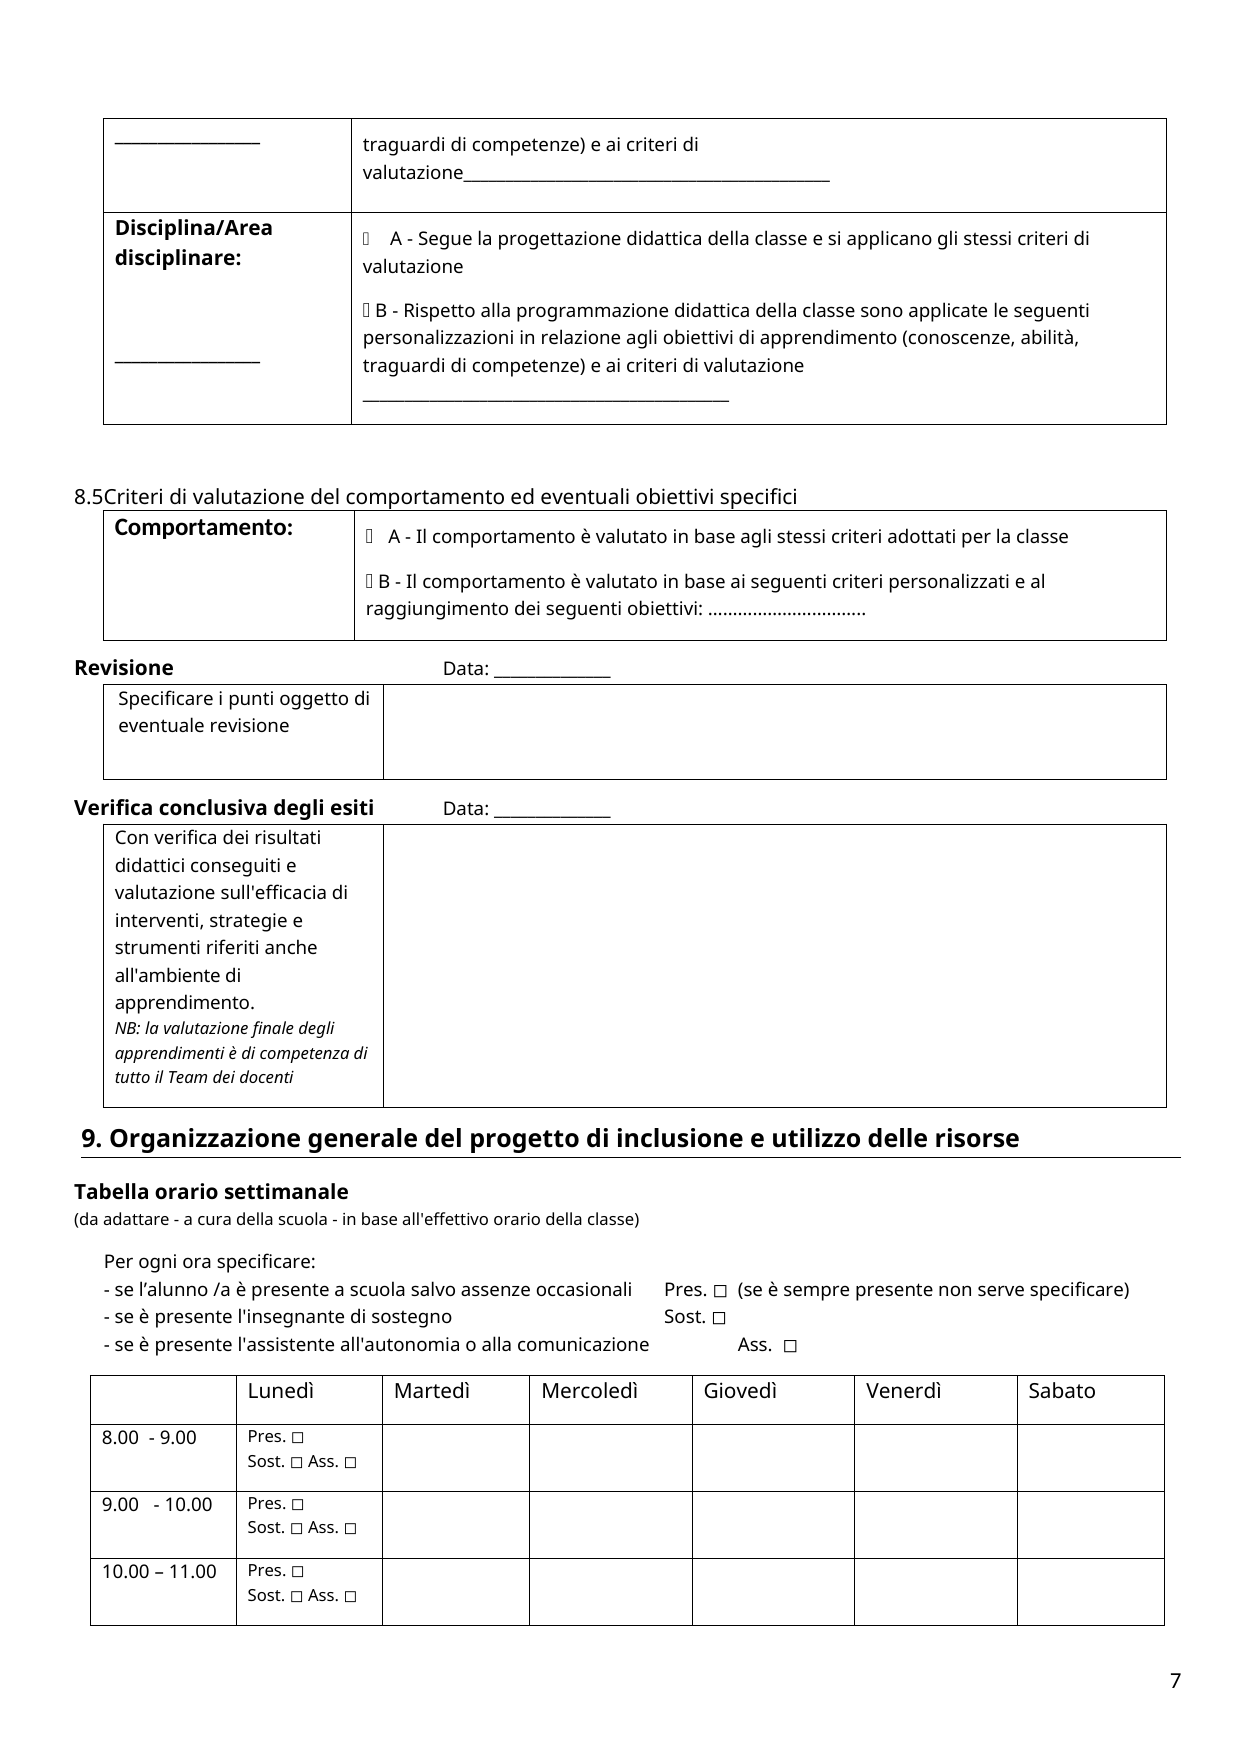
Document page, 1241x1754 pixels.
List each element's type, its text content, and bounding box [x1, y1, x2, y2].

table_header Comportamento: [104, 511, 354, 640]
table_cell [383, 1492, 529, 1558]
table_cell 10.00 – 11.00 [91, 1559, 236, 1624]
text Tabella orario settimanale (da adattare - a cura della scuola - in base all'effettivo orario della classe) [74, 1177, 1181, 1230]
table_cell 8.00 - 9.00 [91, 1425, 236, 1491]
table_cell [530, 1425, 692, 1491]
text Revisione Data: ______________ [74, 653, 1181, 682]
table_header Mercoledì [530, 1376, 692, 1424]
table_cell [1018, 1425, 1164, 1491]
table_cell Disciplina/Area disciplinare: _________________ [104, 213, 351, 424]
table_cell [855, 1425, 1017, 1491]
text Verifica conclusiva degli esiti Data: ______________ [74, 793, 1181, 821]
table_cell [1018, 1492, 1164, 1558]
table_cell [383, 1425, 529, 1491]
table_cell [237, 1559, 382, 1624]
table_cell Pres. ◻ Sost. ◻ Ass. ◻ [237, 1492, 382, 1558]
table_header [384, 685, 1166, 779]
table_header [91, 1376, 236, 1424]
table_cell [855, 1559, 1017, 1624]
subtitle 9. Organizzazione generale del progetto di inclusione e utilizzo delle risorse [81, 1121, 1181, 1157]
text Per ogni ora specificare: - se l’alunno /a è presente a scuola salvo assenze occasionali Pres. ◻ (se è sempre presente non serve specificare) - se è presente l'insegnante di sostegno Sost. ◻ [103, 1249, 1181, 1329]
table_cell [104, 119, 351, 212]
table_header Lunedì [237, 1376, 382, 1424]
table_header Venerdì [855, 1376, 1017, 1424]
table_header Sabato [1018, 1376, 1164, 1424]
table_cell [693, 1559, 854, 1624]
table_cell [693, 1492, 854, 1558]
table_cell [855, 1492, 1017, 1558]
table_cell [383, 1559, 529, 1624]
table_cell [1018, 1559, 1164, 1624]
table_header Martedì [383, 1376, 529, 1424]
text - se è presente l'assistente all'autonomia o alla comunicazione Ass. ◻ [103, 1331, 1181, 1357]
table_header Giovedì [693, 1376, 854, 1424]
table_cell [530, 1492, 692, 1558]
table_cell Pres. ◻ Sost. ◻ Ass. ◻ [237, 1425, 382, 1491]
table_header [384, 825, 1166, 1107]
table_header Specificare i punti oggetto di eventuale revisione [104, 685, 383, 779]
text 8.5Criteri di valutazione del comportamento ed eventuali obiettivi specifici [74, 482, 1181, 510]
table_cell [693, 1425, 854, 1491]
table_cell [352, 119, 1166, 212]
table_header Con verifica dei risultati didattici conseguiti e valutazione sull'efficacia di interventi, strategie e strumenti riferiti anche all'ambiente di apprendimento. NB: la valutazione finale degli apprendimenti è di competenza di tutto il Team dei docenti [104, 825, 383, 1107]
table_cell [530, 1559, 692, 1624]
table_header A - Il comportamento è valutato in base agli stessi criteri adottati per la classe B - Il comportamento è valutato in base ai seguenti criteri personalizzati e al raggiungimento dei seguenti obiettivi: ………………………….. [355, 511, 1166, 640]
table_cell 9.00 - 10.00 [91, 1492, 236, 1558]
